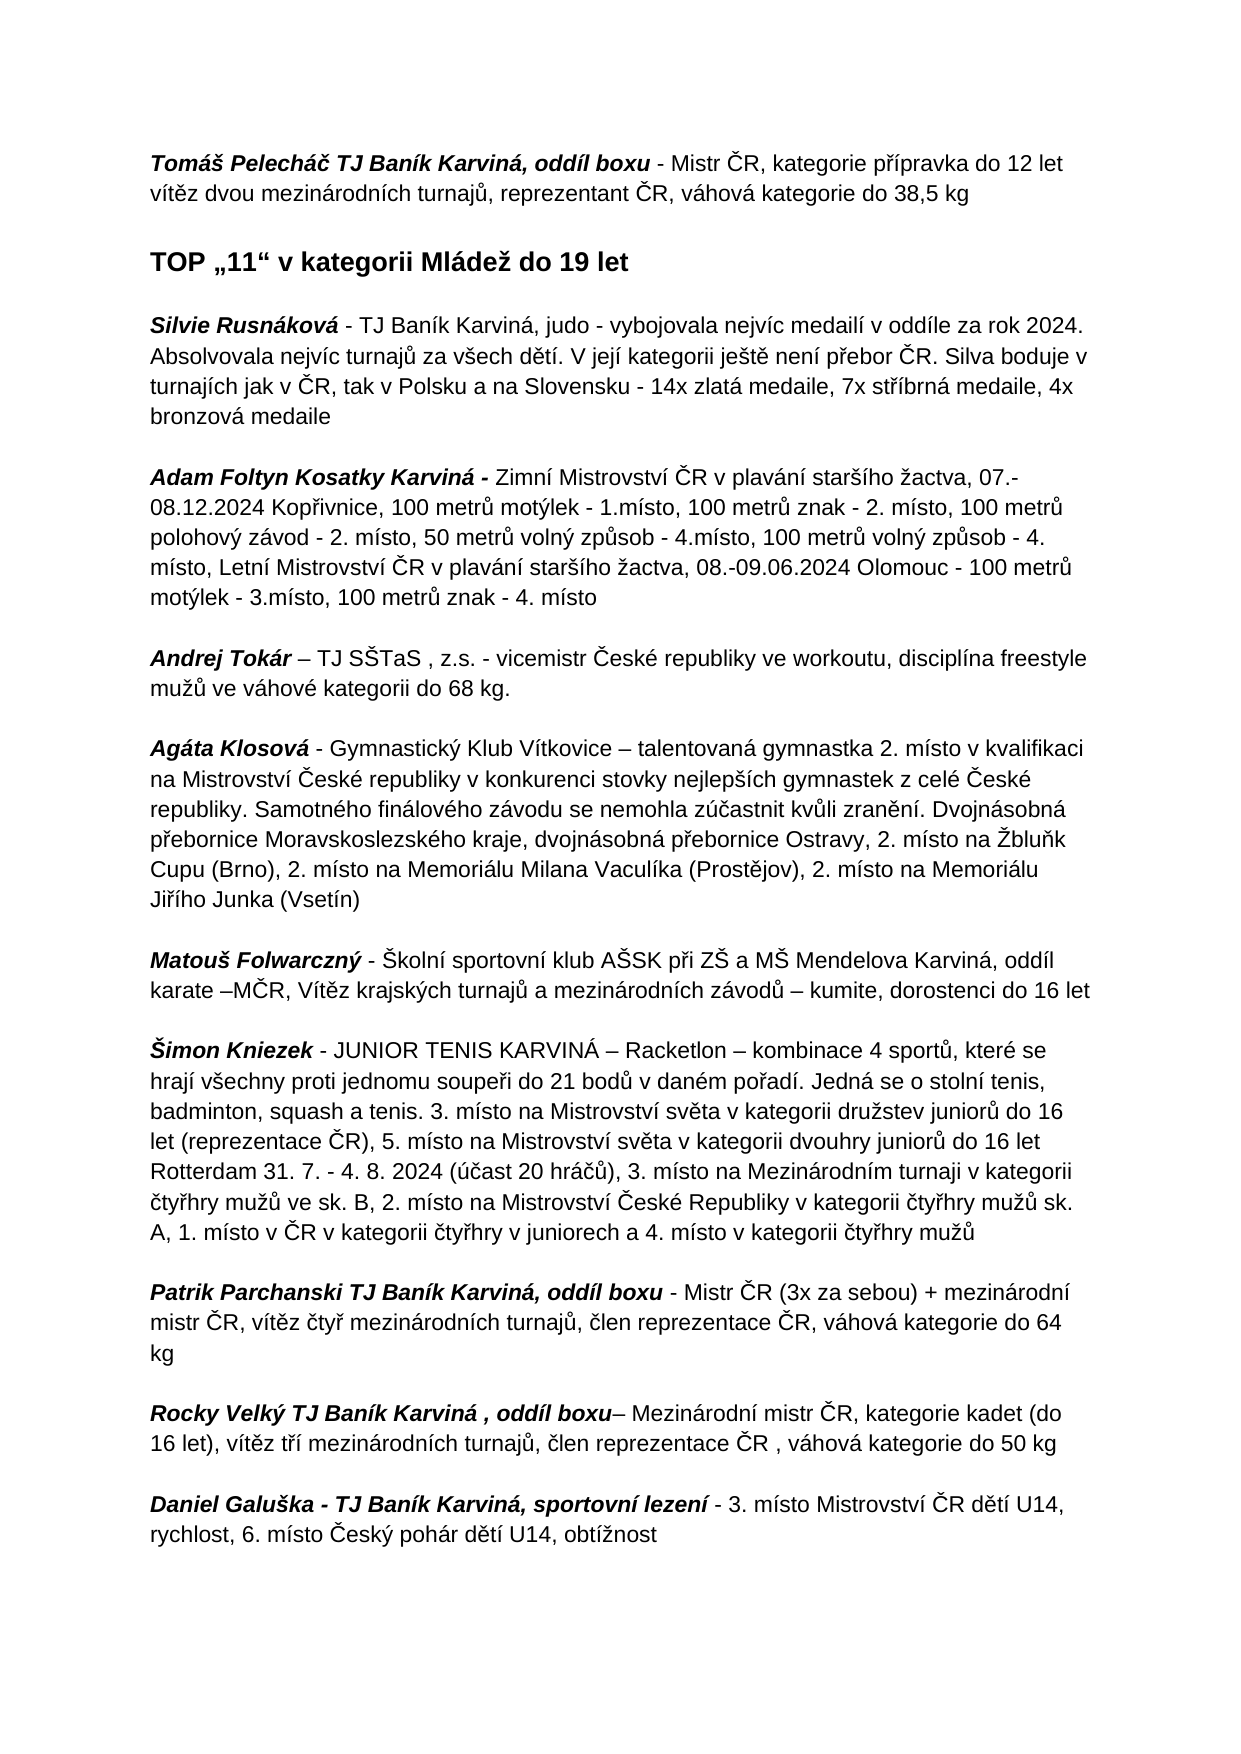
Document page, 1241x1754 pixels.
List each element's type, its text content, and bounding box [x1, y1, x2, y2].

text Rocky Velký TJ Baník Karviná , oddíl boxu– Mezinárodní mistr ČR, kategorie kadet (do 16 let), vítěz tří mezinárodních turnajů, člen reprezentace ČR , váhová kategorie do 50 kg [150, 1400, 1090, 1457]
text TOP „11“ v kategorii Mládež do 19 let [150, 246, 1090, 278]
text Silvie Rusnáková - TJ Baník Karviná, judo - vybojovala nejvíc medailí v oddíle za rok 2024. Absolvovala nejvíc turnajů za všech dětí. V její kategorii ještě není přebor ČR. Silva boduje v turnajích jak v ČR, tak v Polsku a na Slovensku - 14x zlatá medaile, 7x stříbrná medaile, 4x bronzová medaile [150, 312, 1090, 429]
text Patrik Parchanski TJ Baník Karviná, oddíl boxu - Mistr ČR (3x za sebou) + mezinárodní mistr ČR, vítěz čtyř mezinárodních turnajů, člen reprezentace ČR, váhová kategorie do 64 kg [150, 1279, 1090, 1366]
text Agáta Klosová - Gymnastický Klub Vítkovice – talentovaná gymnastka 2. místo v kvalifikaci na Mistrovství České republiky v konkurenci stovky nejlepších gymnastek z celé České republiky. Samotného finálového závodu se nemohla zúčastnit kvůli zranění. Dvojnásobná přebornice Moravskoslezského kraje, dvojnásobná přebornice Ostravy, 2. místo na Žbluňk Cupu (Brno), 2. místo na Memoriálu Milana Vaculíka (Prostějov), 2. místo na Memoriálu Jiřího Junka (Vsetín) [150, 735, 1090, 913]
text Andrej Tokár – TJ SŠTaS , z.s. - vicemistr České republiky ve workoutu, disciplína freestyle mužů ve váhové kategorii do 68 kg. [150, 645, 1090, 701]
text Daniel Galuška - TJ Baník Karviná, sportovní lezení - 3. místo Mistrovství ČR dětí U14, rychlost, 6. místo Český pohár dětí U14, obtížnost [150, 1491, 1090, 1547]
text Tomáš Pelecháč TJ Baník Karviná, oddíl boxu - Mistr ČR, kategorie přípravka do 12 let vítěz dvou mezinárodních turnajů, reprezentant ČR, váhová kategorie do 38,5 kg [150, 150, 1090, 207]
text Adam Foltyn Kosatky Karviná - Zimní Mistrovství ČR v plavání staršího žactva, 07.-08.12.2024 Kopřivnice, 100 metrů motýlek - 1.místo, 100 metrů znak - 2. místo, 100 metrů polohový závod - 2. místo, 50 metrů volný způsob - 4.místo, 100 metrů volný způsob - 4. místo, Letní Mistrovství ČR v plavání staršího žactva, 08.-09.06.2024 Olomouc - 100 metrů motýlek - 3.místo, 100 metrů znak - 4. místo [150, 463, 1090, 611]
text Matouš Folwarczný - Školní sportovní klub AŠSK při ZŠ a MŠ Mendelova Karviná, oddíl karate –MČR, Vítěz krajských turnajů a mezinárodních závodů – kumite, dorostenci do 16 let [150, 947, 1090, 1003]
text Šimon Kniezek - JUNIOR TENIS KARVINÁ – Racketlon – kombinace 4 sportů, které se hrají všechny proti jednomu soupeři do 21 bodů v daném pořadí. Jedná se o stolní tenis, badminton, squash a tenis. 3. místo na Mistrovství světa v kategorii družstev juniorů do 16 let (reprezentace ČR), 5. místo na Mistrovství světa v kategorii dvouhry juniorů do 16 let Rotterdam 31. 7. - 4. 8. 2024 (účast 20 hráčů), 3. místo na Mezinárodním turnaji v kategorii čtyřhry mužů ve sk. B, 2. místo na Mistrovství České Republiky v kategorii čtyřhry mužů sk. A, 1. místo v ČR v kategorii čtyřhry v juniorech a 4. místo v kategorii čtyřhry mužů [150, 1037, 1090, 1245]
